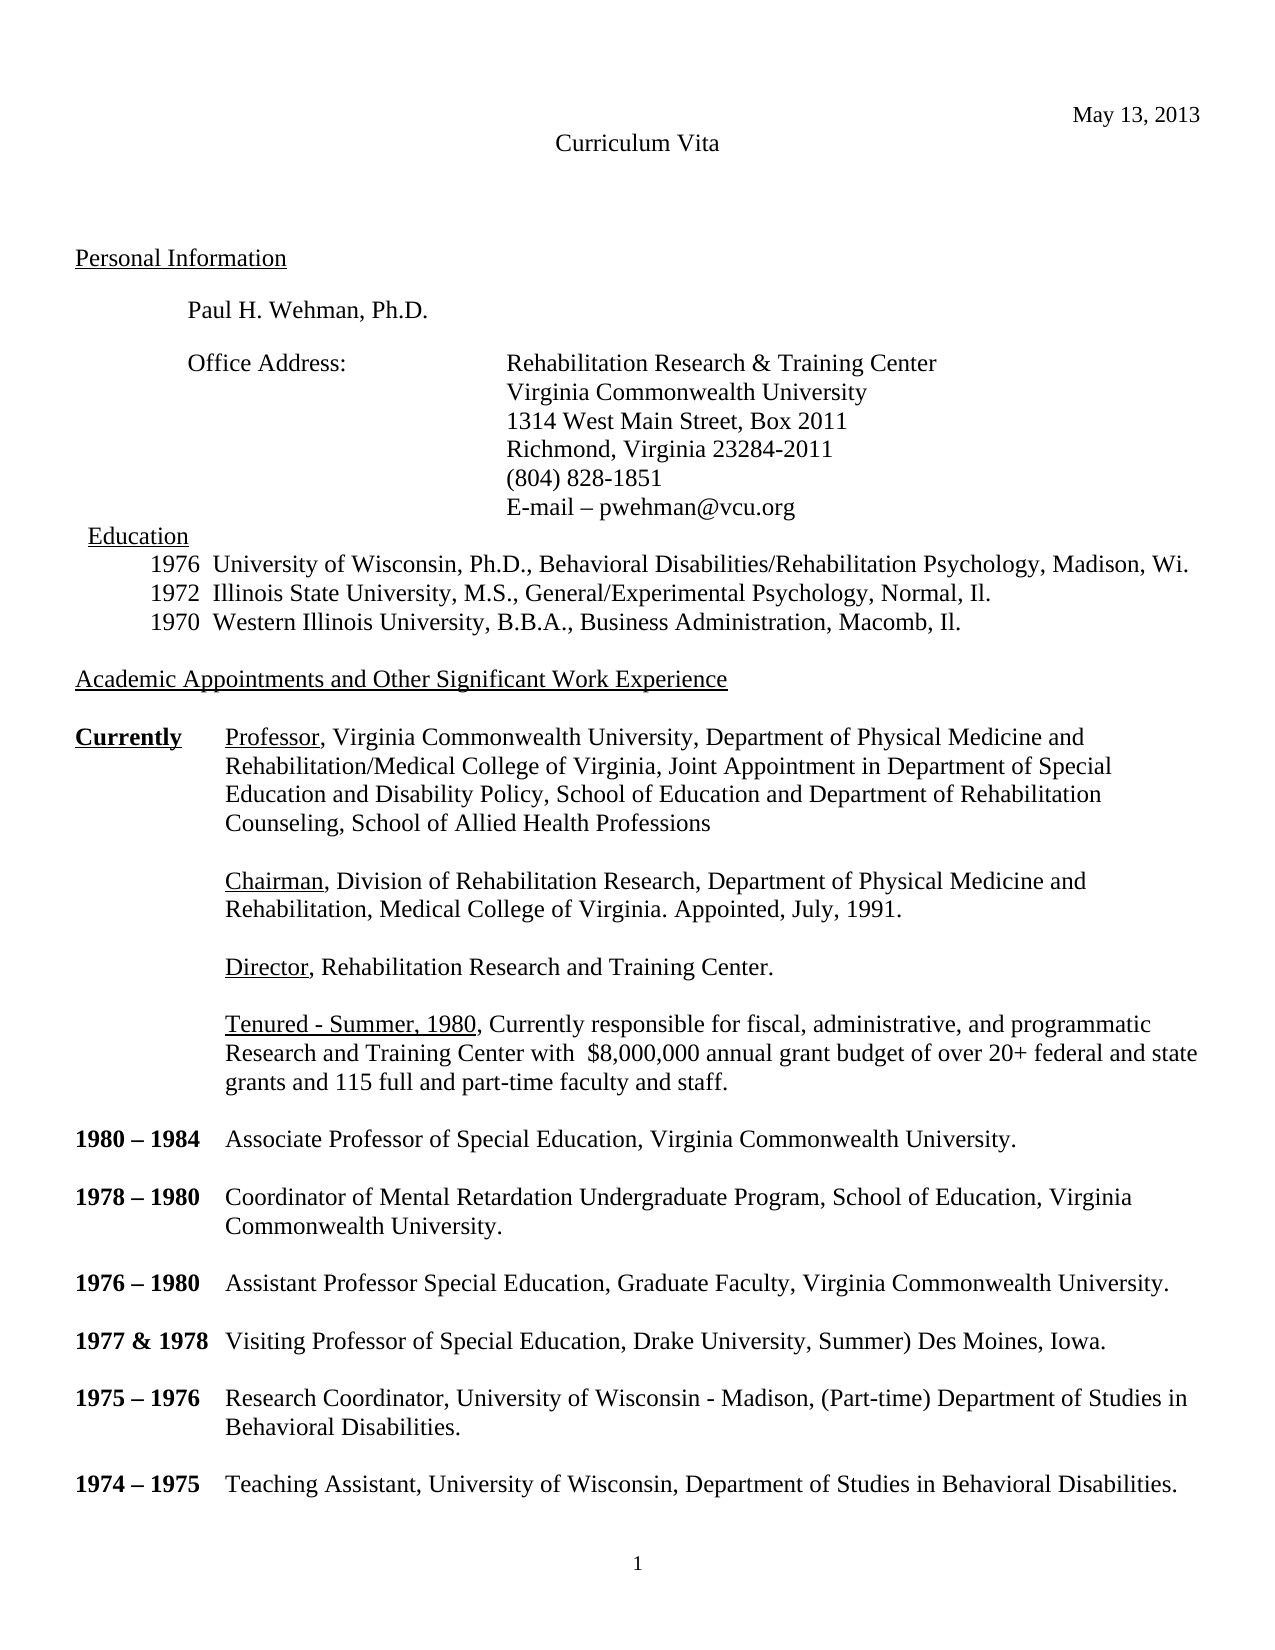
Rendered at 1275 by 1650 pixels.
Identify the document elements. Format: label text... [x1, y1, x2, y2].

text Virginia Commonwealth University 1314 West Main Street, Box 2011 Richmond, Virginia 23284-2011 (804) 828-1851 [75, 377, 1200, 492]
text Currently Professor, Virginia Commonwealth University, Department of Physical Medicine and Rehabilitation/Medical of , Joint Appointment in Department of Special Education and Disability Policy, and Department of Rehabilitation Counseling, School of Allied Health Professions [75, 722, 1200, 837]
text 1970 , B.B.A., Business Administration, . [75, 607, 1200, 636]
text 1980 – 1984 Associate Professor of Special Education, . [75, 1124, 1200, 1153]
text Paul H. Wehman, Ph.D. [75, 296, 1200, 324]
text Education [75, 521, 1200, 549]
text 1976 of , Ph.D., Behavioral Disabilities/Rehabilitation Psychology, . [75, 549, 1200, 578]
text 1978 – 1980 Coordinator of Mental Retardation Undergraduate Program, School of Education, . [75, 1182, 1200, 1239]
text Director, Rehabilitation Research and . [225, 952, 1200, 981]
text 1977 & 1978 Visiting Professor of Special Education, , Summer) . [75, 1326, 1200, 1354]
text 1972 , M.S., General/Experimental Psychology, . [75, 578, 1200, 607]
text 1976 – 1980 Assistant Professor Special Education, Graduate Faculty, . [75, 1268, 1200, 1297]
text E-mail – pwehman@vcu.org [75, 492, 1200, 521]
text May 13, 2013 [75, 101, 1200, 128]
text Academic Appointments and Other Significant Work Experience [75, 664, 1200, 693]
text 1974 – 1975 Teaching Assistant, , Department of Studies in Behavioral Disabilities. [75, 1469, 1200, 1498]
text Tenured - Summer, 1980, Currently responsible for fiscal, administrative, and programmatic Research and Training Center with $8,000,000 annual grant budget of over 20+ federal and state grants and 115 full and part-time faculty and staff. [225, 1009, 1200, 1096]
text 1975 – 1976 Research Coordinator, University of - , (Part-time) Department of Studies in Behavioral Disabilities. [75, 1383, 1200, 1441]
text Personal Information [75, 243, 1200, 271]
text Office Address: [75, 348, 1200, 377]
text Chairman, Division of Rehabilitation Research, Department of Physical Medicine and Rehabilitation, of . Appointed, July, 1991. [225, 866, 1200, 923]
text Curriculum Vita [75, 128, 1200, 156]
